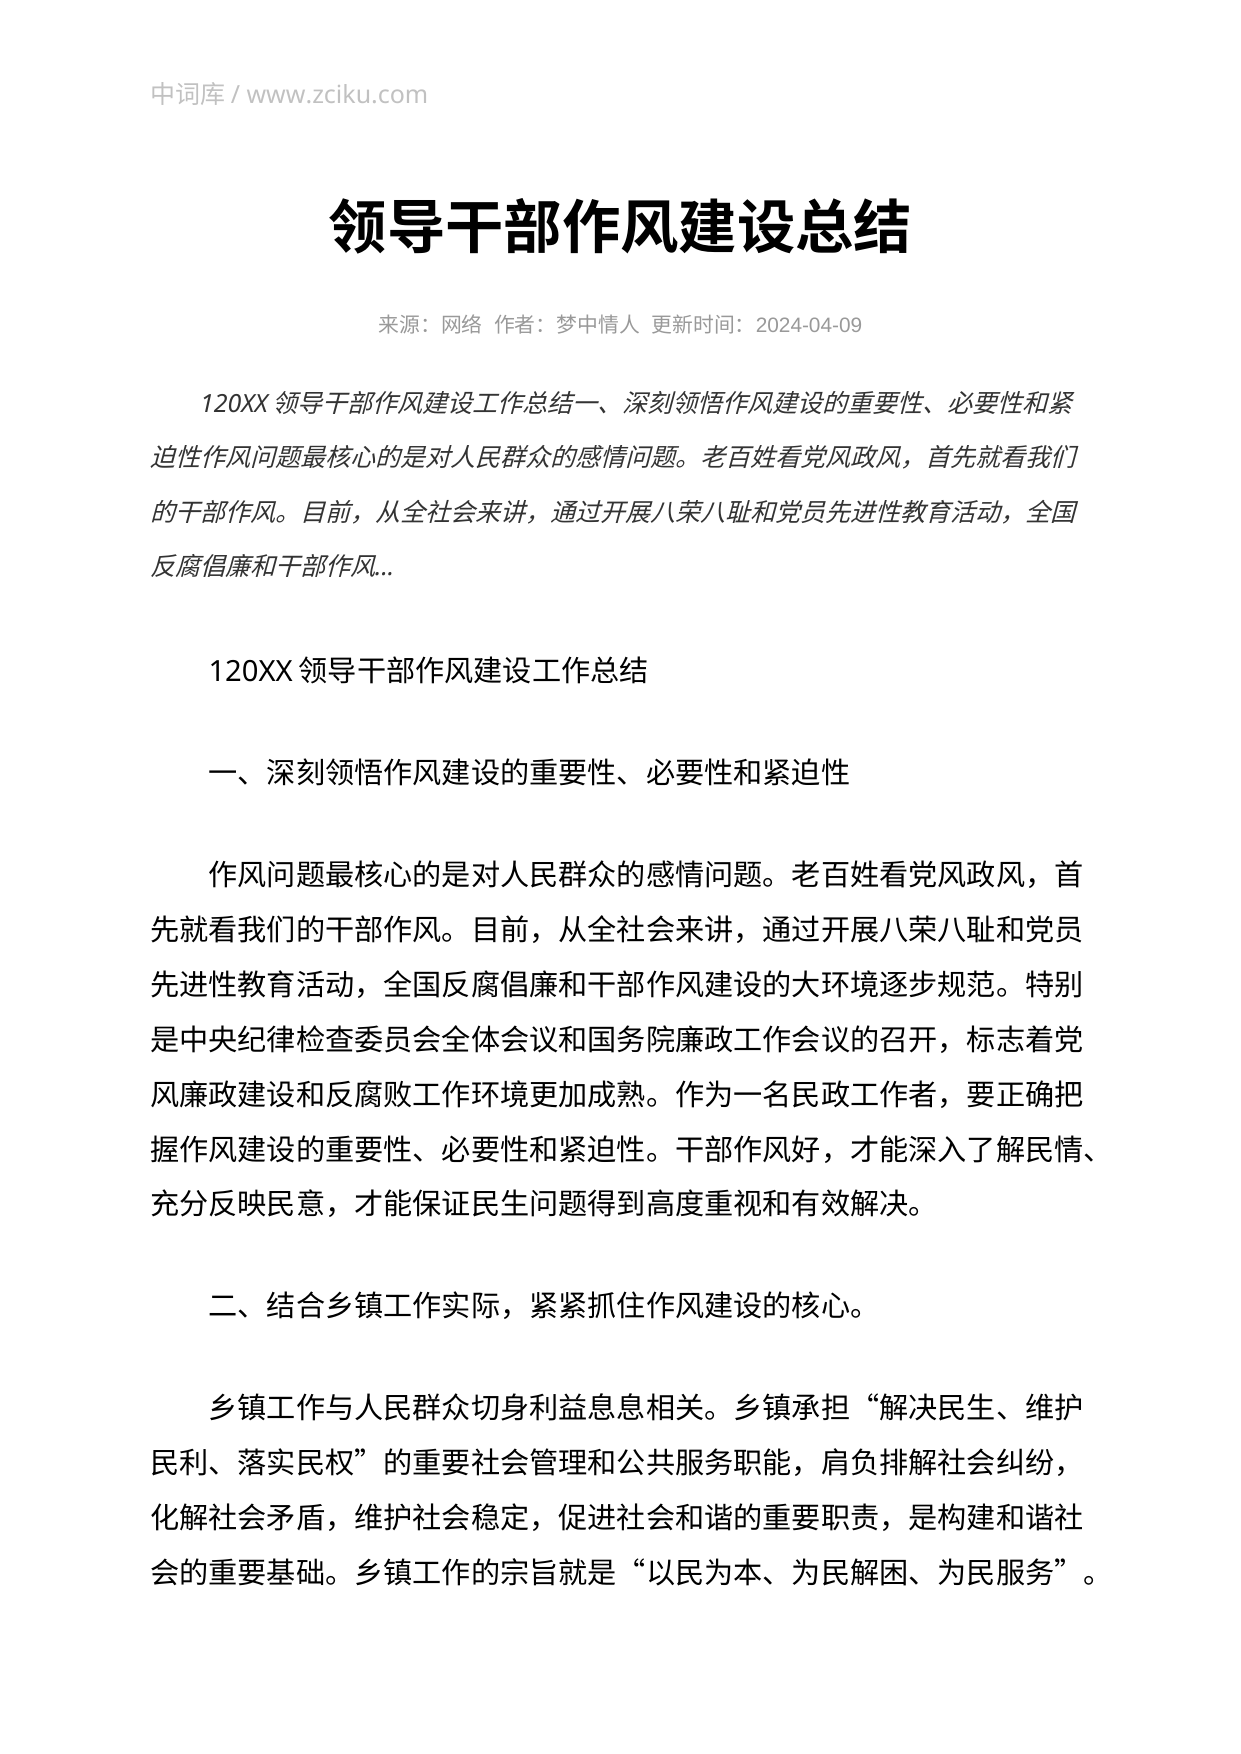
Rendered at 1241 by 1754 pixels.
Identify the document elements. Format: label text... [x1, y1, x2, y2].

text 120XX领导干部作风建设工作总结 [150, 648, 1090, 690]
text 二、结合乡镇工作实际，紧紧抓住作风建设的核心。 [150, 1283, 1090, 1325]
text 来源：网络 作者：梦中情人 更新时间：2024-04-09 [150, 313, 1090, 337]
text 120XX领导干部作风建设工作总结一、深刻领悟作风建设的重要性、必要性和紧迫性作风问题最核心的是对人民群众的感情问题。老百姓看党风政风，首先就看我们的干部作风。目前，从全社会来讲，通过开展八荣八耻和党员先进性教育活动，全国反腐倡廉和干部作风... [150, 383, 1090, 583]
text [150, 1384, 1090, 1591]
subtitle 领导干部作风建设总结 [150, 181, 1090, 266]
text 一、深刻领悟作风建设的重要性、必要性和紧迫性 [150, 750, 1090, 792]
text 作风问题最核心的是对人民群众的感情问题。老百姓看党风政风，首先就看我们的干部作风。目前，从全社会来讲，通过开展八荣八耻和党员先进性教育活动，全国反腐倡廉和干部作风建设的大环境逐步规范。特别是中央纪律检查委员会全体会议和国务院廉政工作会议的召开，标志着党风廉政建设和反腐败工作环境更加成熟。作为一名民政工作者，要正确把握作风建设的重要性、必要性和紧迫性。干部作风好，才能深入了解民情、充分反映民意，才能保证民生问题得到高度重视和有效解决。 [150, 852, 1090, 1223]
